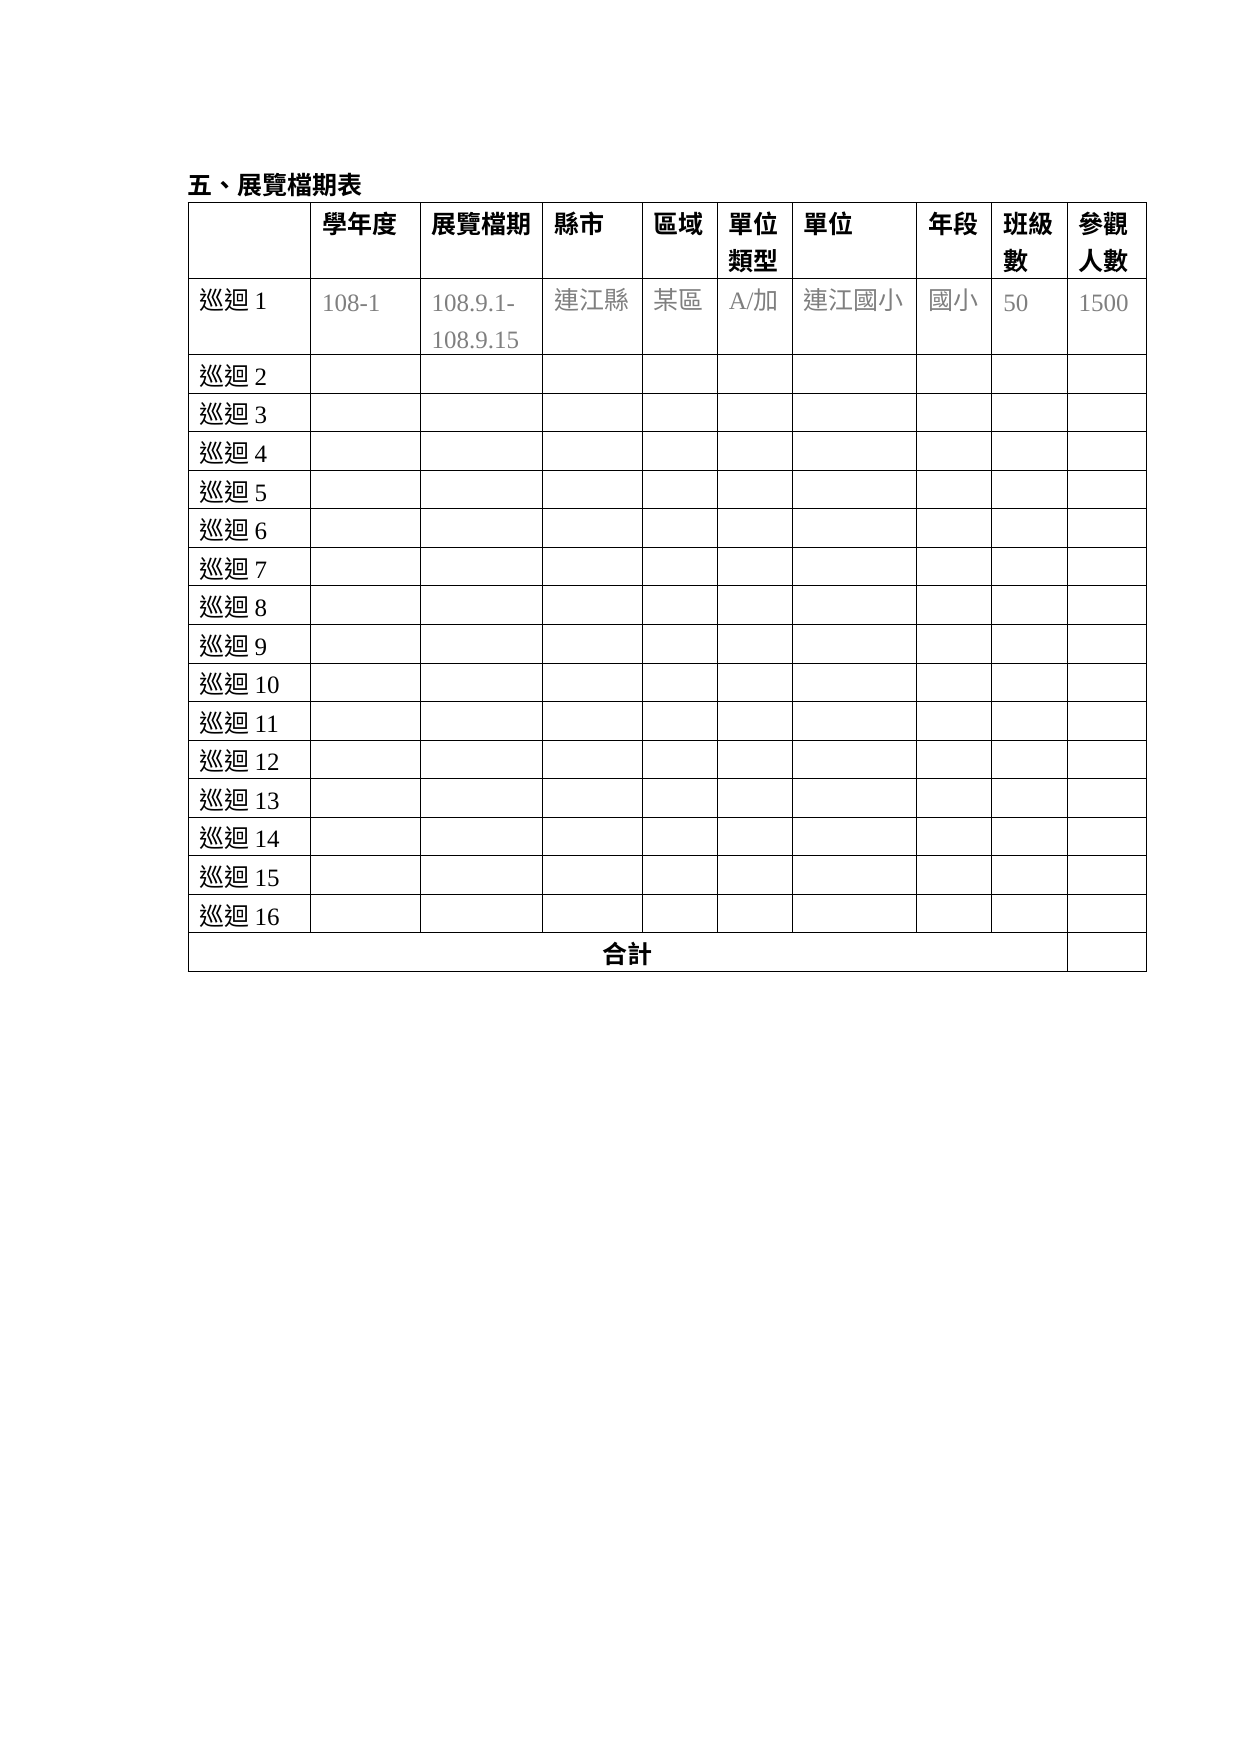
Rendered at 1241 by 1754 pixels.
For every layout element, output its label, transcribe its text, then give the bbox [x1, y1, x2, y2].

table_cell [643, 394, 717, 431]
table_cell [917, 856, 991, 894]
table_cell 巡迴4 [189, 432, 310, 470]
table_cell [311, 471, 420, 508]
table_cell [992, 586, 1067, 624]
table_cell 巡迴3 [189, 394, 310, 431]
table_cell [421, 471, 542, 508]
table_cell [718, 432, 792, 470]
table_cell [718, 895, 792, 932]
table_cell [311, 625, 420, 662]
table_cell [543, 779, 642, 817]
table_cell [543, 509, 642, 547]
table_cell [1068, 432, 1146, 470]
table_header 學年度 [311, 203, 420, 278]
table_cell 巡迴11 [189, 702, 310, 739]
table_cell [421, 548, 542, 585]
table_cell [311, 355, 420, 393]
table_cell 巡迴2 [189, 355, 310, 393]
table_cell [793, 856, 916, 894]
table_cell [992, 818, 1067, 855]
table_header 單位 [793, 203, 916, 278]
table_cell [543, 895, 642, 932]
table_cell [992, 509, 1067, 547]
table_cell [793, 741, 916, 778]
table_cell [992, 779, 1067, 817]
table_cell 巡迴14 [189, 818, 310, 855]
table_cell [543, 548, 642, 585]
table_cell [917, 895, 991, 932]
table_cell [718, 702, 792, 739]
table_cell 連江縣 [543, 279, 642, 354]
table_cell [543, 856, 642, 894]
table_cell [1068, 933, 1146, 971]
text 五、展覽檔期表 [187, 164, 1053, 202]
table_cell [1068, 818, 1146, 855]
table_cell [793, 355, 916, 393]
table_cell [643, 471, 717, 508]
table_cell [1068, 548, 1146, 585]
table_cell 巡迴5 [189, 471, 310, 508]
table_cell [1068, 741, 1146, 778]
table_cell [718, 394, 792, 431]
table_cell [718, 548, 792, 585]
table_cell 巡迴1 [189, 279, 310, 354]
table_cell [643, 548, 717, 585]
table_cell [992, 625, 1067, 662]
table_cell [543, 741, 642, 778]
table_cell [311, 818, 420, 855]
table_cell 巡迴9 [189, 625, 310, 662]
table_cell [718, 856, 792, 894]
table_cell [643, 509, 717, 547]
table_header 參觀人數 [1068, 203, 1146, 278]
table_cell 某區 [643, 279, 717, 354]
table_cell [543, 471, 642, 508]
table_cell [793, 394, 916, 431]
table_cell A/加 [718, 279, 792, 354]
table_cell [992, 856, 1067, 894]
table_cell [992, 548, 1067, 585]
table_cell [793, 625, 916, 662]
table_cell [718, 818, 792, 855]
table_cell [718, 586, 792, 624]
table_cell [643, 702, 717, 739]
table_cell 連江國小 [793, 279, 916, 354]
table_cell [311, 856, 420, 894]
table_cell [992, 432, 1067, 470]
table_cell [793, 702, 916, 739]
table_cell [917, 355, 991, 393]
table_cell [643, 432, 717, 470]
table_cell [643, 895, 717, 932]
table_cell [421, 779, 542, 817]
table_cell [421, 818, 542, 855]
table_cell [643, 586, 717, 624]
table_cell [917, 664, 991, 701]
table_header 區域 [643, 203, 717, 278]
table_header 年段 [917, 203, 991, 278]
table_cell [793, 586, 916, 624]
table_header [189, 203, 310, 278]
table_cell [718, 471, 792, 508]
table_cell [311, 586, 420, 624]
table_cell 1500 [1068, 279, 1146, 354]
table_header 單位類型 [718, 203, 792, 278]
table_cell 巡迴7 [189, 548, 310, 585]
table_cell [917, 702, 991, 739]
table_cell 巡迴8 [189, 586, 310, 624]
table_cell [643, 779, 717, 817]
table_cell [1068, 664, 1146, 701]
table_cell [643, 741, 717, 778]
table_cell [421, 664, 542, 701]
table_cell [917, 471, 991, 508]
table_cell [917, 509, 991, 547]
table_cell [793, 664, 916, 701]
table_cell [543, 394, 642, 431]
table_header 班級數 [992, 203, 1067, 278]
table_cell [793, 818, 916, 855]
table_cell [718, 509, 792, 547]
table_cell [917, 548, 991, 585]
table_cell [917, 741, 991, 778]
table_cell [992, 664, 1067, 701]
table_header 展覽檔期 [421, 203, 542, 278]
table_cell [421, 625, 542, 662]
table_cell [1068, 779, 1146, 817]
table_cell [543, 586, 642, 624]
table_cell [793, 471, 916, 508]
table_cell [643, 625, 717, 662]
table_cell [992, 355, 1067, 393]
table_cell [1068, 895, 1146, 932]
table_cell [421, 394, 542, 431]
table_cell [1068, 355, 1146, 393]
table_cell [793, 432, 916, 470]
table_cell [917, 432, 991, 470]
table_cell [793, 548, 916, 585]
table_cell [311, 741, 420, 778]
table_cell 108-1 [311, 279, 420, 354]
table_cell [421, 856, 542, 894]
table_cell 巡迴12 [189, 741, 310, 778]
table_cell [992, 471, 1067, 508]
table_cell [543, 664, 642, 701]
table_header 縣市 [543, 203, 642, 278]
table_cell [421, 702, 542, 739]
table_cell 合計 [189, 933, 1067, 971]
table_cell [643, 664, 717, 701]
table_cell 巡迴16 [189, 895, 310, 932]
table_cell 巡迴15 [189, 856, 310, 894]
table_cell [421, 586, 542, 624]
table_cell [992, 394, 1067, 431]
table_cell [1068, 625, 1146, 662]
table_cell [992, 702, 1067, 739]
table_cell [311, 394, 420, 431]
table_cell 國小 [917, 279, 991, 354]
table_cell 50 [992, 279, 1067, 354]
table_cell [718, 625, 792, 662]
table_cell [643, 355, 717, 393]
table_cell [917, 394, 991, 431]
table_cell [917, 625, 991, 662]
table_cell [421, 509, 542, 547]
table_cell [793, 509, 916, 547]
table_cell [1068, 856, 1146, 894]
table_cell [311, 895, 420, 932]
table_cell [543, 818, 642, 855]
table_cell [917, 779, 991, 817]
table_cell [1068, 702, 1146, 739]
table_cell [992, 741, 1067, 778]
table_cell 巡迴13 [189, 779, 310, 817]
table_cell 108.9.1- 108.9.15 [421, 279, 542, 354]
table_cell [643, 818, 717, 855]
table_cell [311, 779, 420, 817]
table_cell [917, 586, 991, 624]
table_cell [718, 355, 792, 393]
table_cell [793, 895, 916, 932]
table_cell [1068, 586, 1146, 624]
table_cell [311, 702, 420, 739]
table_cell [992, 895, 1067, 932]
table_cell [543, 702, 642, 739]
table_cell [421, 432, 542, 470]
table_cell [311, 664, 420, 701]
table_cell [421, 895, 542, 932]
table_cell [1068, 394, 1146, 431]
table_cell [311, 432, 420, 470]
table_cell 巡迴6 [189, 509, 310, 547]
table_cell [311, 509, 420, 547]
table_cell [718, 741, 792, 778]
table_cell 巡迴10 [189, 664, 310, 701]
table_cell [718, 779, 792, 817]
table_cell [1068, 509, 1146, 547]
table_cell [543, 355, 642, 393]
table_cell [1068, 471, 1146, 508]
table_cell [718, 664, 792, 701]
table_cell [311, 548, 420, 585]
table_cell [917, 818, 991, 855]
table_cell [643, 856, 717, 894]
table_cell [543, 432, 642, 470]
table_cell [421, 741, 542, 778]
table_cell [543, 625, 642, 662]
table_cell [421, 355, 542, 393]
table_cell [793, 779, 916, 817]
